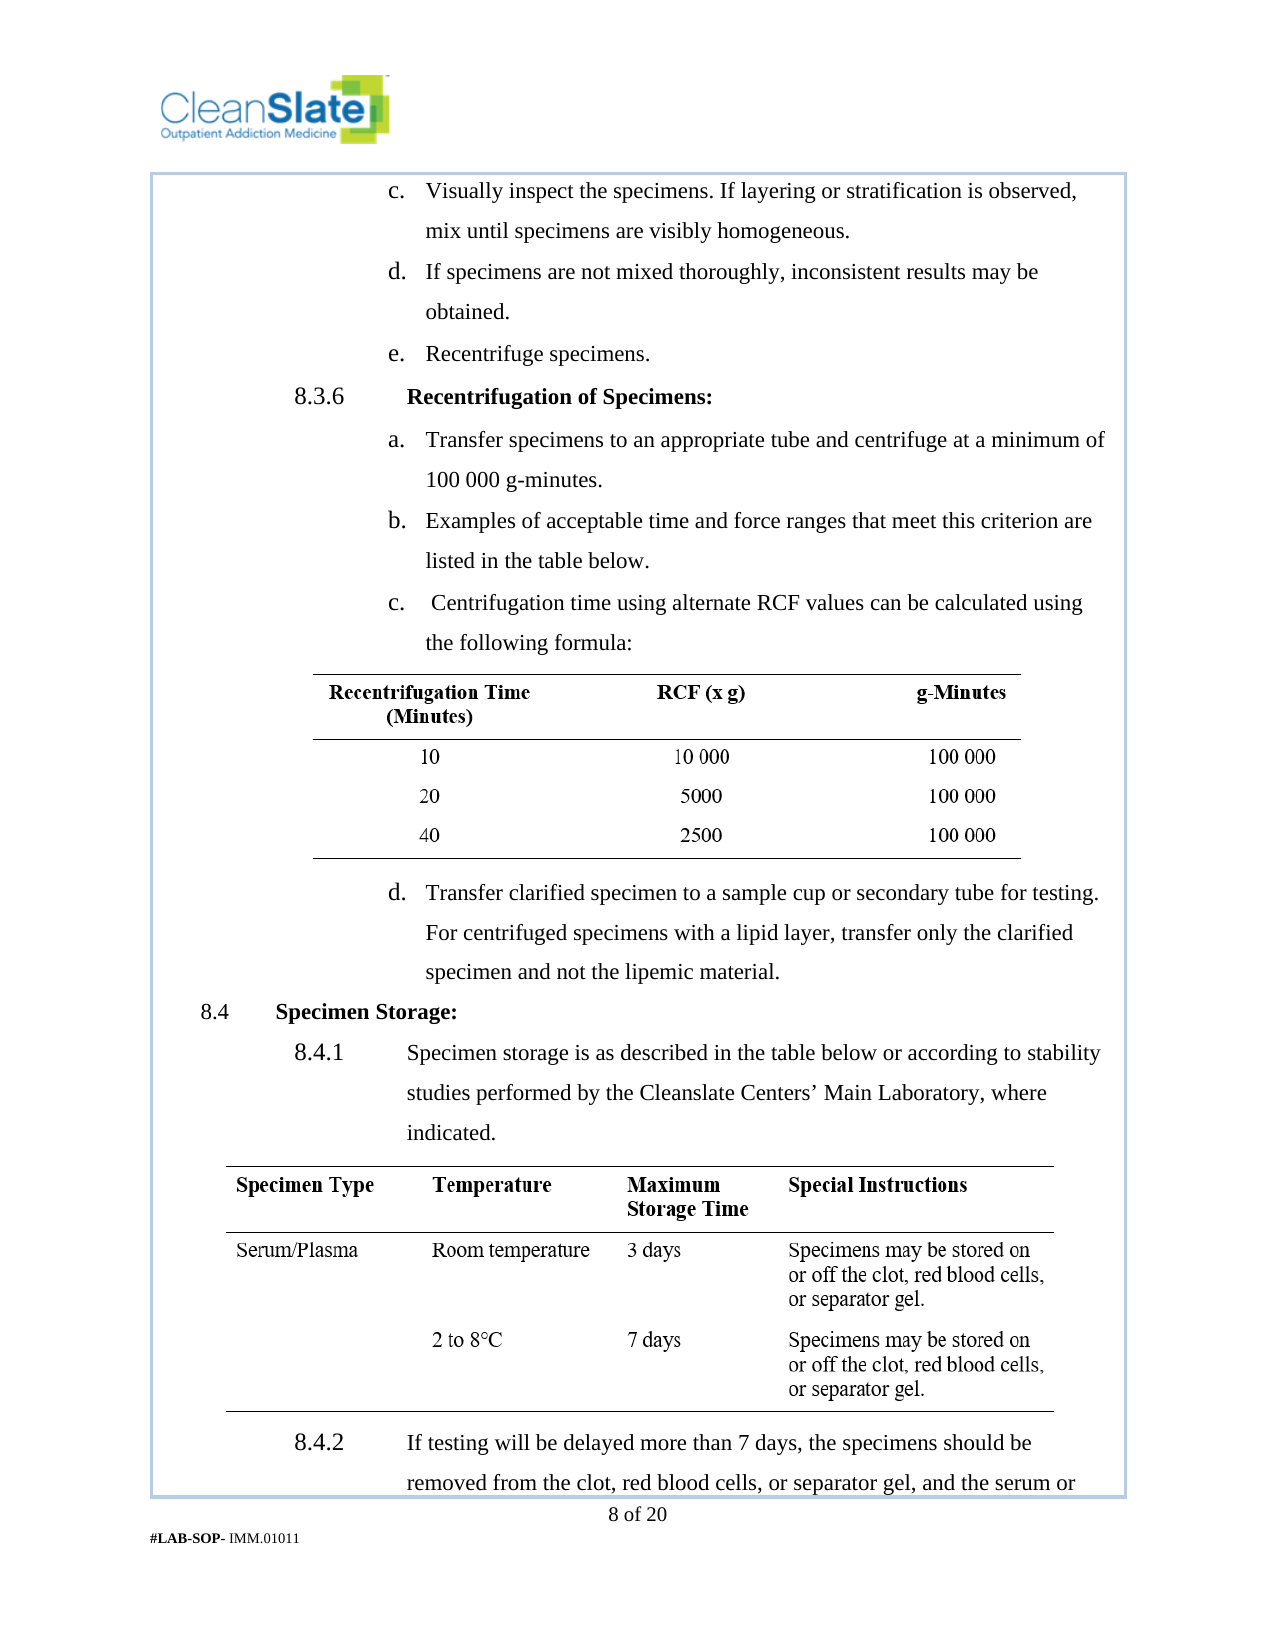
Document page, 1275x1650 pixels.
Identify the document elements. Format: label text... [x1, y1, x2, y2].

picture [161, 75, 390, 144]
picture [222, 1158, 1055, 1414]
picture [312, 668, 1022, 864]
